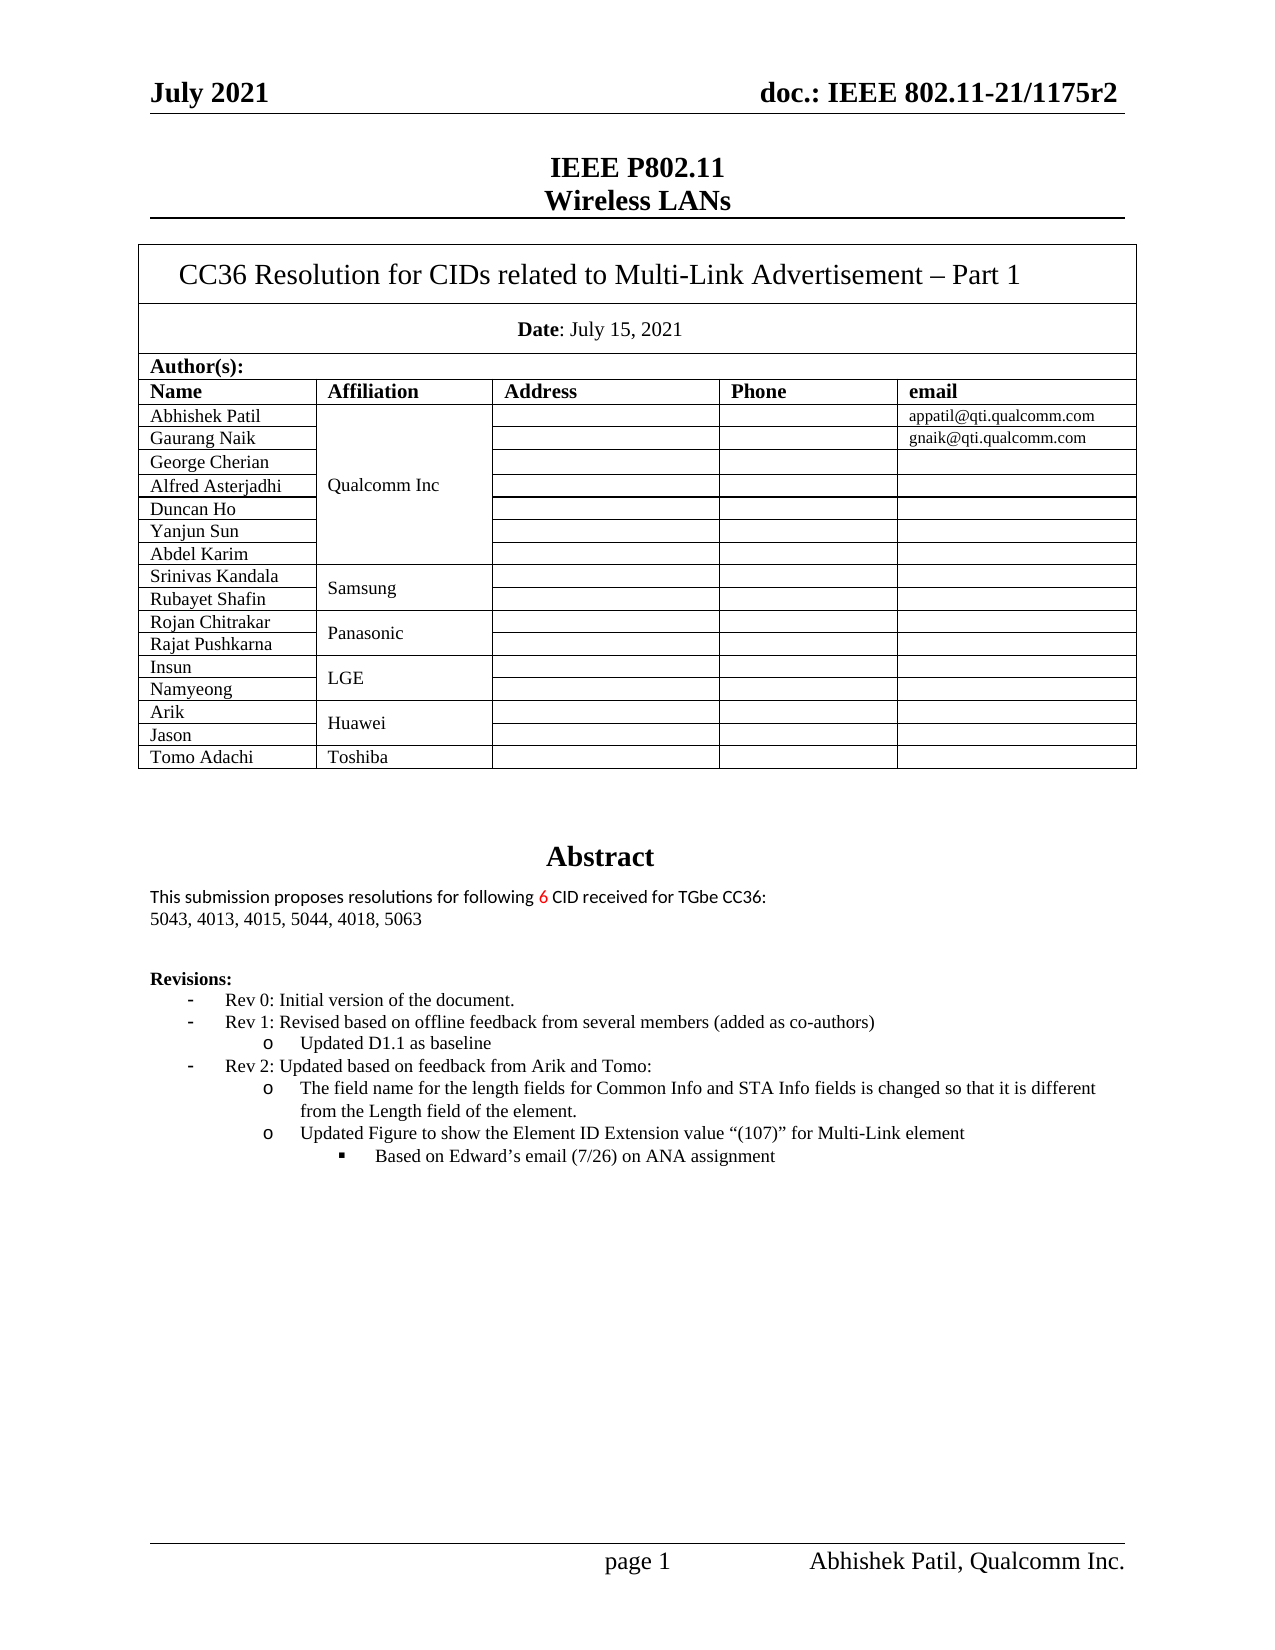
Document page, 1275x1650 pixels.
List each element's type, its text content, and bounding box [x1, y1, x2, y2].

table_cell [720, 405, 897, 426]
table_cell [720, 701, 897, 722]
table_cell [493, 611, 719, 632]
table_cell [493, 633, 719, 655]
table_cell Srinivas Kandala [139, 565, 316, 587]
table_cell Toshiba [317, 746, 492, 768]
table_cell [898, 520, 1136, 542]
table_cell Rajat Pushkarna [139, 633, 316, 655]
table_cell [898, 611, 1136, 632]
table_cell [493, 543, 719, 564]
table_cell [493, 656, 719, 677]
table_cell [493, 405, 719, 426]
table_cell [720, 678, 897, 700]
list Rev 1: Revised based on offline feedback from several members (added as co-authors) [187, 1011, 1125, 1032]
table_cell [493, 475, 719, 496]
table_cell Gaurang Naik [139, 427, 316, 449]
table_cell [493, 498, 719, 519]
table_cell George Cherian [139, 450, 316, 474]
list Based on Edward’s email (7/26) on ANA assignment [337, 1145, 1125, 1166]
table_cell Yanjun Sun [139, 520, 316, 542]
table_cell LGE [317, 656, 492, 700]
text IEEE P802.11 Wireless LANs [150, 150, 1125, 217]
table_cell [493, 450, 719, 474]
table_cell Alfred Asterjadhi [139, 475, 316, 496]
table_cell [898, 724, 1136, 745]
list Updated D1.1 as baseline [262, 1032, 1125, 1055]
table_cell [898, 701, 1136, 722]
table_header CC36 Resolution for CIDs related to Multi-Link Advertisement – Part 1 [139, 245, 1136, 303]
list Rev 0: Initial version of the document. [187, 989, 1125, 1011]
table_cell [493, 724, 719, 745]
table_cell [898, 746, 1136, 768]
table_cell [720, 724, 897, 745]
list Updated Figure to show the Element ID Extension value “(107)” for Multi-Link element [262, 1122, 1125, 1145]
table_cell Insun [139, 656, 316, 677]
table_cell Qualcomm Inc [317, 405, 492, 564]
table_cell Huawei [317, 701, 492, 745]
table_cell Jason [139, 724, 316, 745]
table_cell [898, 633, 1136, 655]
table_cell Address [493, 380, 719, 403]
table_cell [493, 701, 719, 722]
table_cell [493, 520, 719, 542]
text Abstract [150, 839, 1125, 872]
table_cell [493, 588, 719, 609]
list Rev 2: Updated based on feedback from Arik and Tomo: [187, 1055, 1125, 1077]
table_cell appatil@qti.qualcomm.com [898, 405, 1136, 426]
table_cell [898, 588, 1136, 609]
table_cell [720, 588, 897, 609]
text 5043, 4013, 4015, 5044, 4018, 5063 [150, 908, 1125, 929]
table_cell [720, 746, 897, 768]
table_cell [720, 543, 897, 564]
table_cell Rojan Chitrakar [139, 611, 316, 632]
table_cell Affiliation [317, 380, 492, 403]
table_cell gnaik@qti.qualcomm.com [898, 427, 1136, 449]
table_cell [898, 543, 1136, 564]
table_cell [720, 611, 897, 632]
table_cell [898, 678, 1136, 700]
table_cell Abdel Karim [139, 543, 316, 564]
table_cell email [898, 380, 1136, 403]
table_cell [720, 450, 897, 474]
table_cell Author(s): [139, 354, 1136, 378]
table_cell [898, 450, 1136, 474]
table_cell [493, 678, 719, 700]
table_cell [493, 746, 719, 768]
text This submission proposes resolutions for following 6 CID received for TGbe CC36: [150, 885, 1125, 908]
table_cell [493, 427, 719, 449]
table_cell Abhishek Patil [139, 405, 316, 426]
table_cell Name [139, 380, 316, 403]
table_cell [898, 656, 1136, 677]
text Revisions: [150, 968, 1125, 989]
table_cell Arik [139, 701, 316, 722]
table_cell Panasonic [317, 611, 492, 655]
table_cell [720, 520, 897, 542]
table_cell [720, 498, 897, 519]
table_cell [898, 565, 1136, 587]
list The field name for the length fields for Common Info and STA Info fields is changed so that it is different from the Length field of the element. [262, 1077, 1125, 1122]
table_cell Tomo Adachi [139, 746, 316, 768]
table_cell Samsung [317, 565, 492, 609]
table_cell [898, 475, 1136, 496]
table_cell [720, 565, 897, 587]
table_cell [720, 633, 897, 655]
table_cell Namyeong [139, 678, 316, 700]
table_cell Rubayet Shafin [139, 588, 316, 609]
table_cell [493, 565, 719, 587]
table_cell [720, 427, 897, 449]
table_cell [720, 656, 897, 677]
table_cell Duncan Ho [139, 498, 316, 519]
table_cell Phone [720, 380, 897, 403]
table_cell Date: July 15, 2021 [139, 304, 1136, 353]
table_cell [898, 498, 1136, 519]
table_cell [720, 475, 897, 496]
